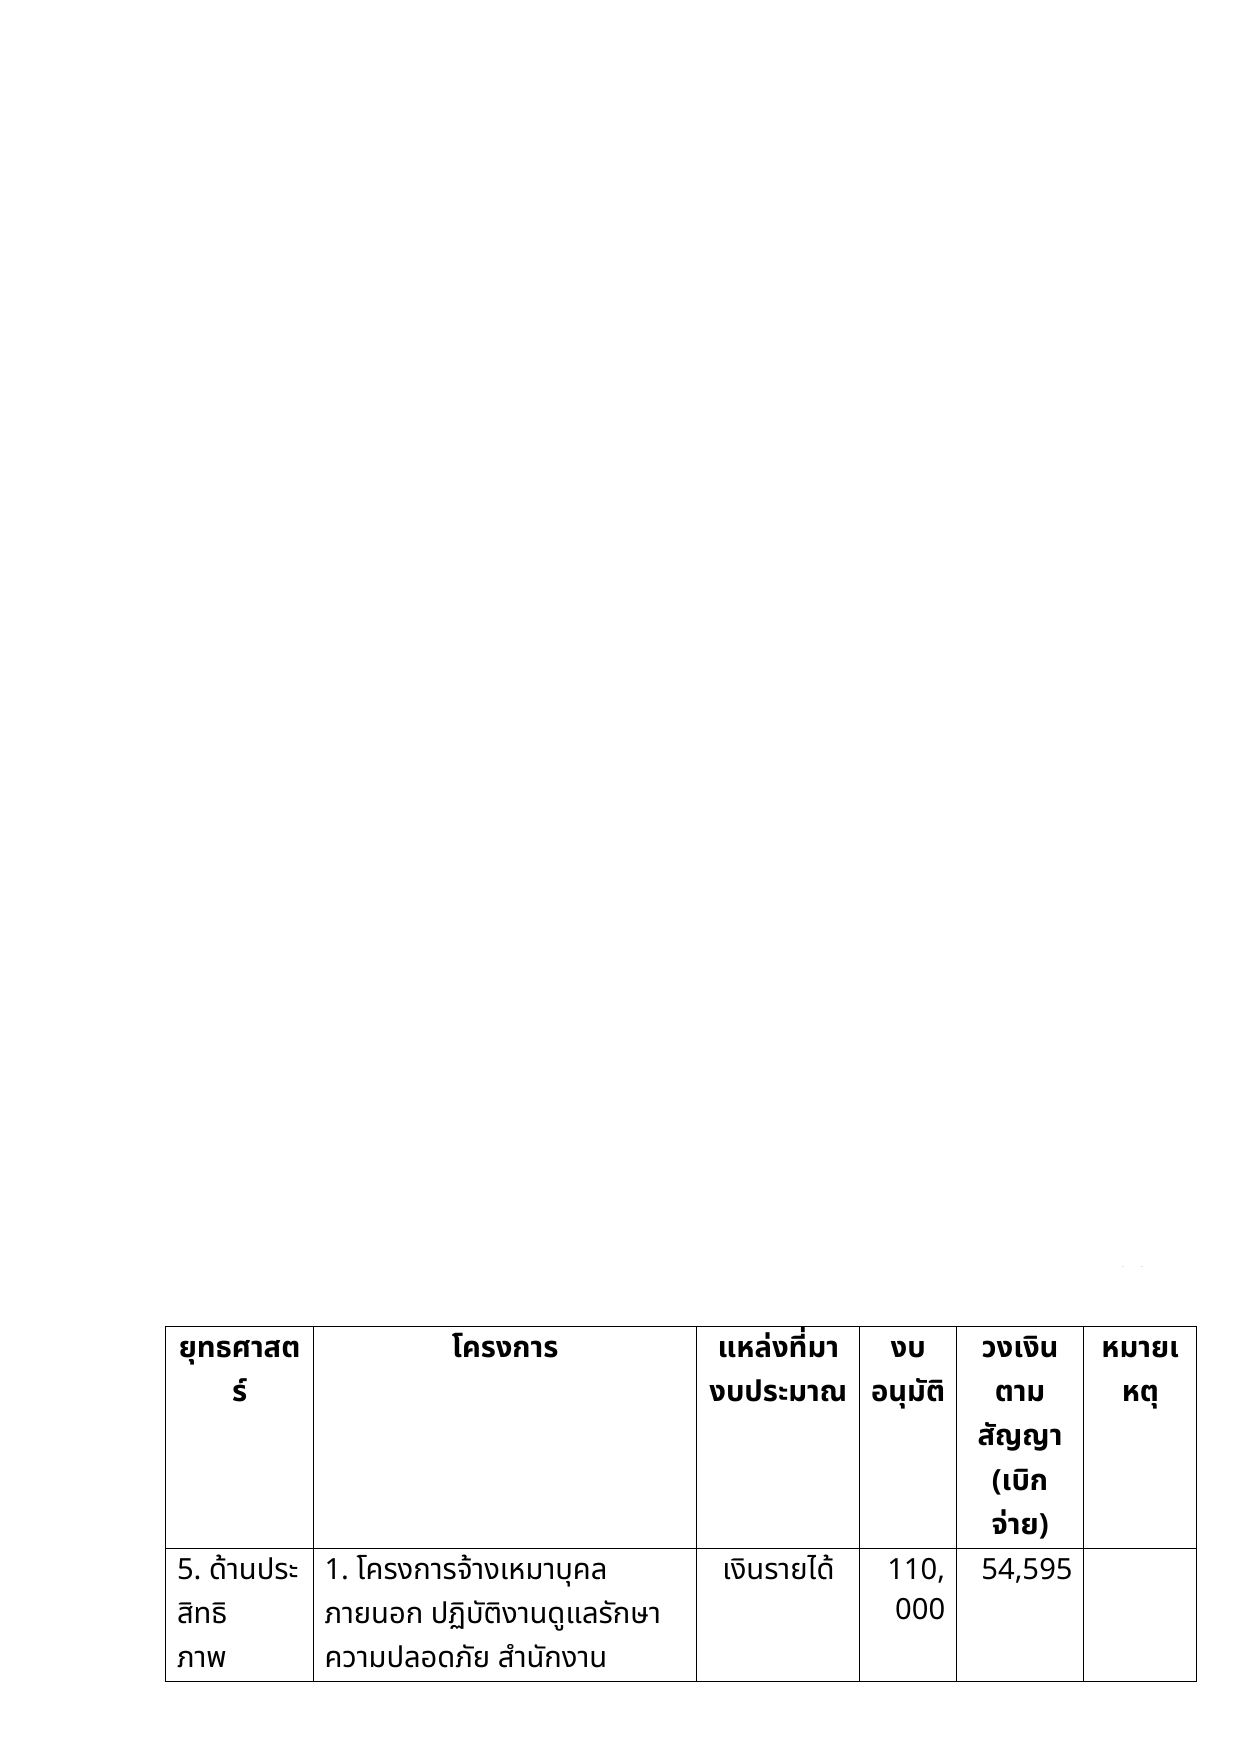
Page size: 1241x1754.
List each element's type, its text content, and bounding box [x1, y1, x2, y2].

table_cell 110,000 [860, 1549, 956, 1681]
table_header ยุทธศาสตร์ [166, 1327, 313, 1547]
table_header วงเงินตามสัญญา (เบิกจ่าย) [957, 1327, 1083, 1547]
table_header แหล่งที่มางบประมาณ [697, 1327, 859, 1547]
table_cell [166, 1549, 313, 1681]
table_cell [314, 1549, 696, 1681]
table_cell 54,595 [957, 1549, 1083, 1681]
table_header งบอนุมัติ [860, 1327, 956, 1547]
table_cell เงินรายได้ [697, 1549, 859, 1681]
table_header หมายเหตุ [1084, 1327, 1196, 1547]
table_cell [1084, 1549, 1196, 1681]
table_header โครงการ [314, 1327, 696, 1547]
